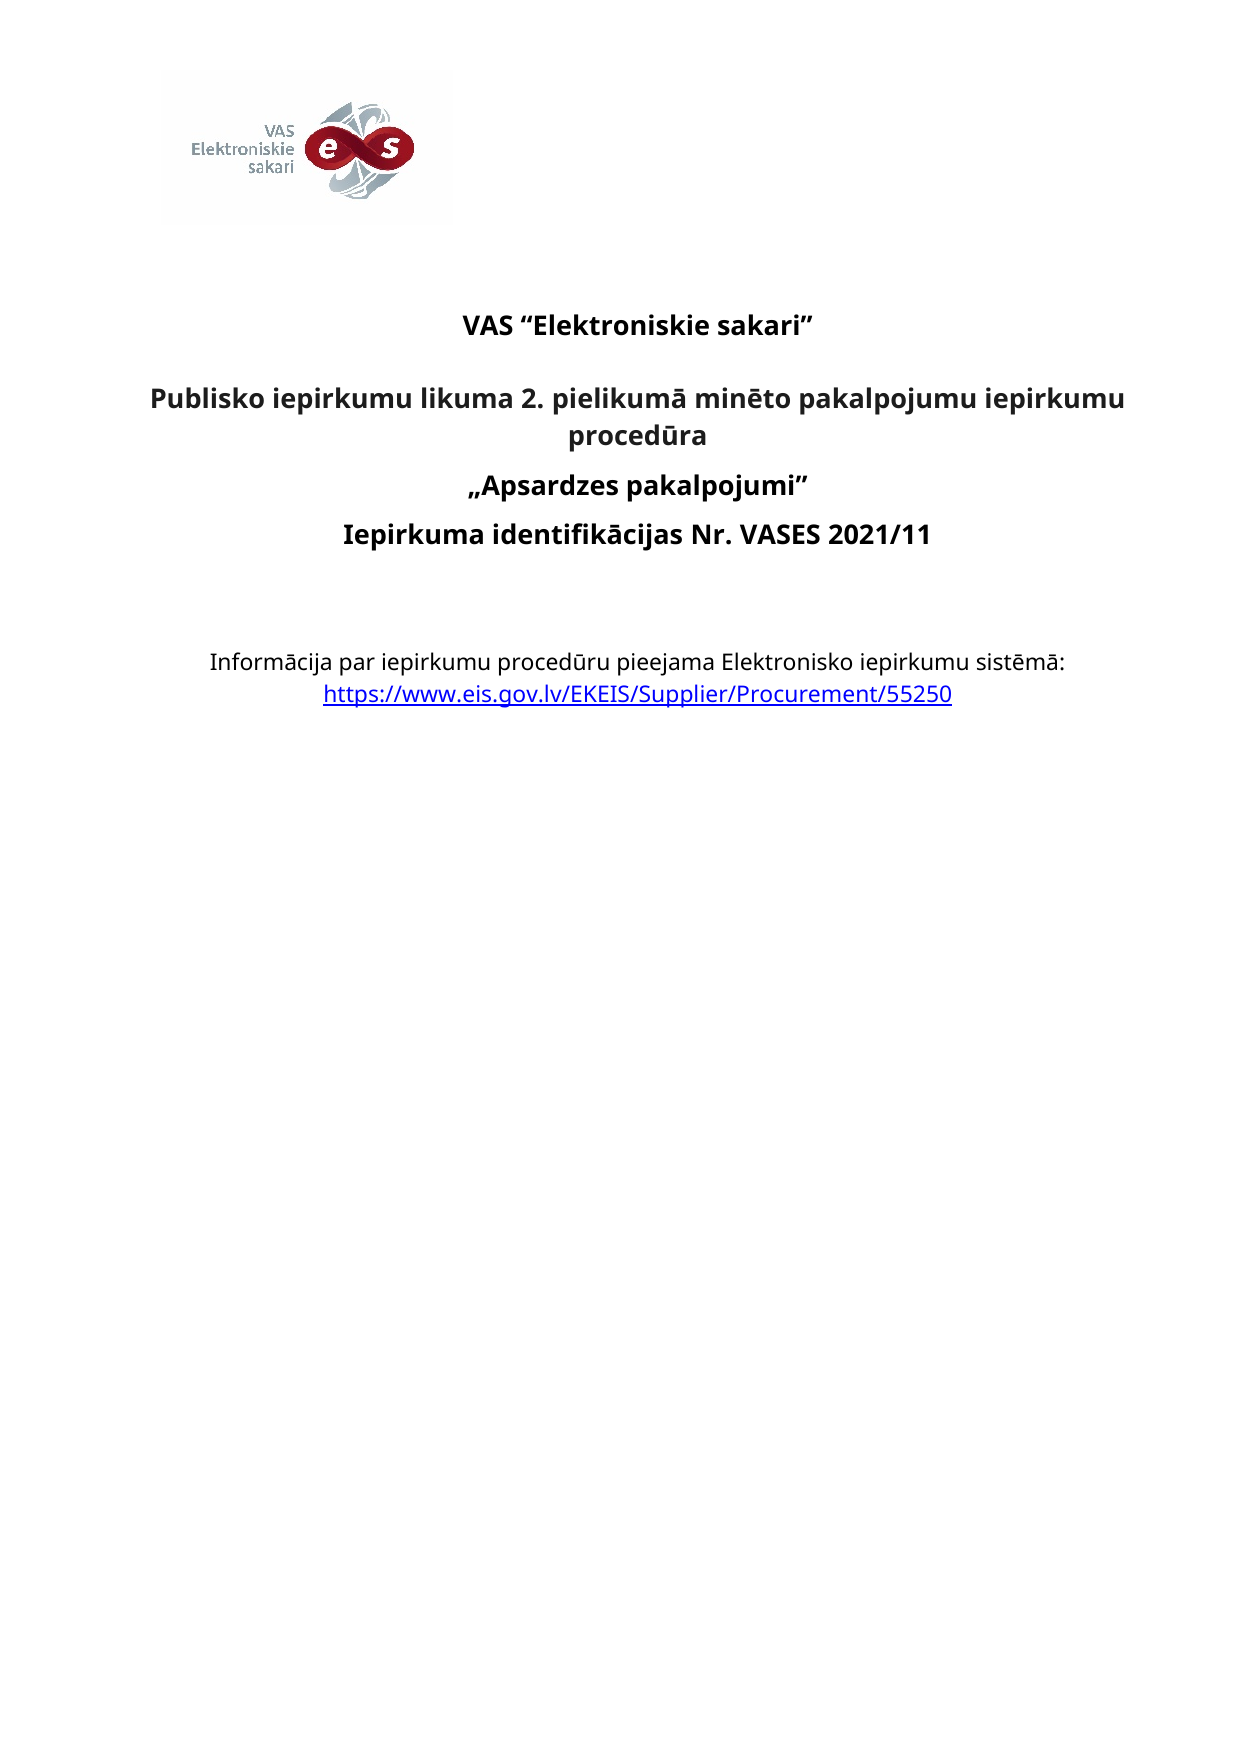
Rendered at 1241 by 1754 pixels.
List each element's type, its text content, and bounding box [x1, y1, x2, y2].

text „Apsardzes pakalpojumi” [131, 466, 1144, 503]
text Publisko iepirkumu likuma 2. pielikumā minēto pakalpojumu iepirkumu procedūra [131, 380, 1144, 454]
text Informācija par iepirkumu procedūru pieejama Elektronisko iepirkumu sistēmā: [131, 646, 1144, 677]
text VAS “Elektroniskie sakari” [131, 306, 1144, 343]
text Iepirkuma identifikācijas Nr. VASES 2021/11 [131, 516, 1144, 552]
text https://www.eis.gov.lv/EKEIS/Supplier/Procurement/55250 [131, 677, 1144, 709]
picture [161, 70, 453, 225]
